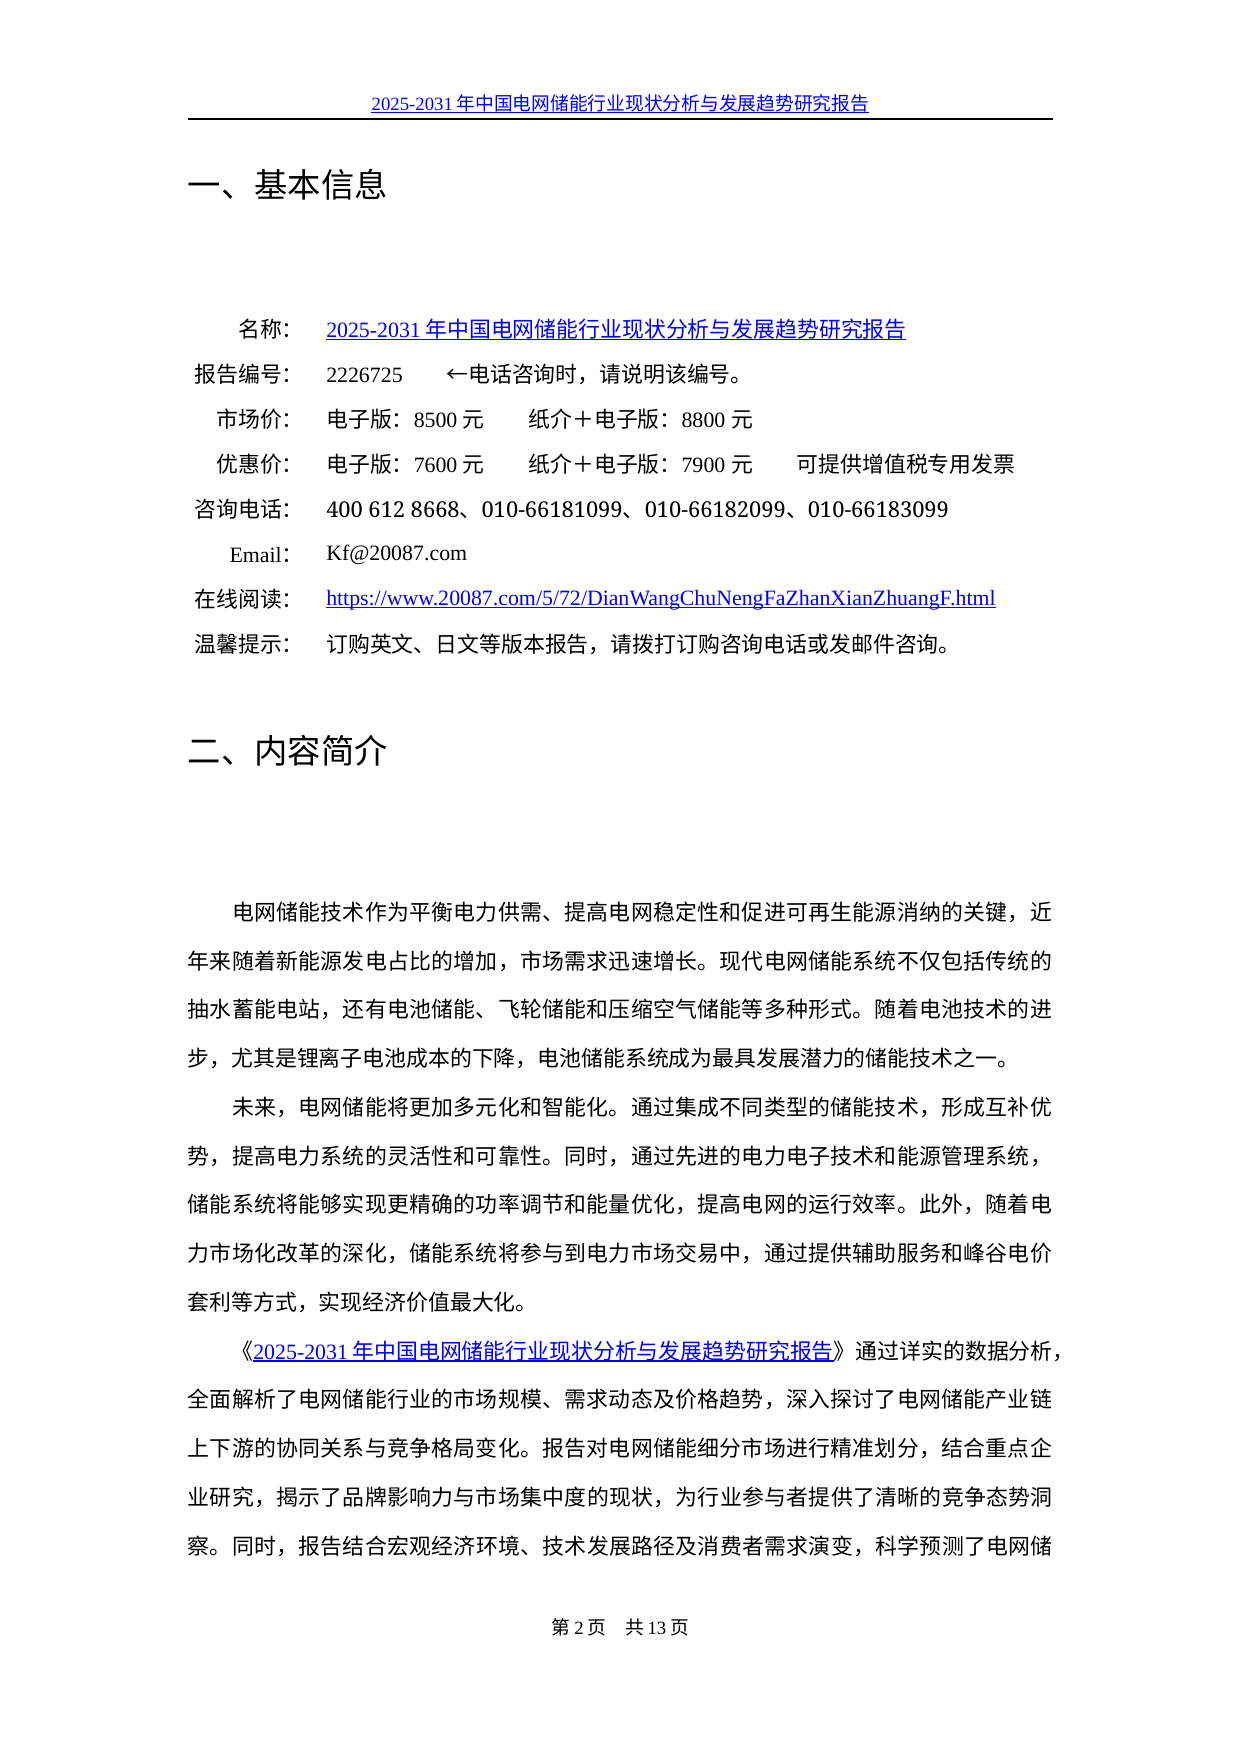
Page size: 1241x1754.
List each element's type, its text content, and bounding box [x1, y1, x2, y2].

table_cell 报告编号： [167, 357, 315, 402]
table_cell 优惠价： [167, 447, 315, 492]
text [187, 894, 1053, 1561]
table_cell 订购英文、日文等版本报告，请拨打订购咨询电话或发邮件咨询。 [315, 627, 1073, 672]
table_header 名称： [167, 312, 315, 357]
table_cell Email： [167, 537, 315, 582]
table_cell 温馨提示： [167, 627, 315, 672]
table_cell 市场价： [167, 402, 315, 447]
table_cell 电子版：7600 元 纸介＋电子版：7900 元 可提供增值税专用发票 [315, 447, 1073, 492]
table_cell 电子版：8500 元 纸介＋电子版：8800 元 [315, 402, 1073, 447]
table_cell 咨询电话： [167, 492, 315, 537]
table_cell 400 612 8668、010-66181099、010-66182099、010-66183099 [315, 492, 1073, 537]
table_cell [315, 582, 1073, 627]
table_cell 2226725 ←电话咨询时，请说明该编号。 [315, 357, 1073, 402]
table_cell 在线阅读： [167, 582, 315, 627]
table_cell Kf@20087.com [315, 537, 1073, 582]
title 二、内容简介 [187, 717, 1053, 782]
table_header 2025-2031年中国电网储能行业现状分析与发展趋势研究报告 [315, 312, 1073, 357]
title 一、基本信息 [187, 150, 1053, 215]
